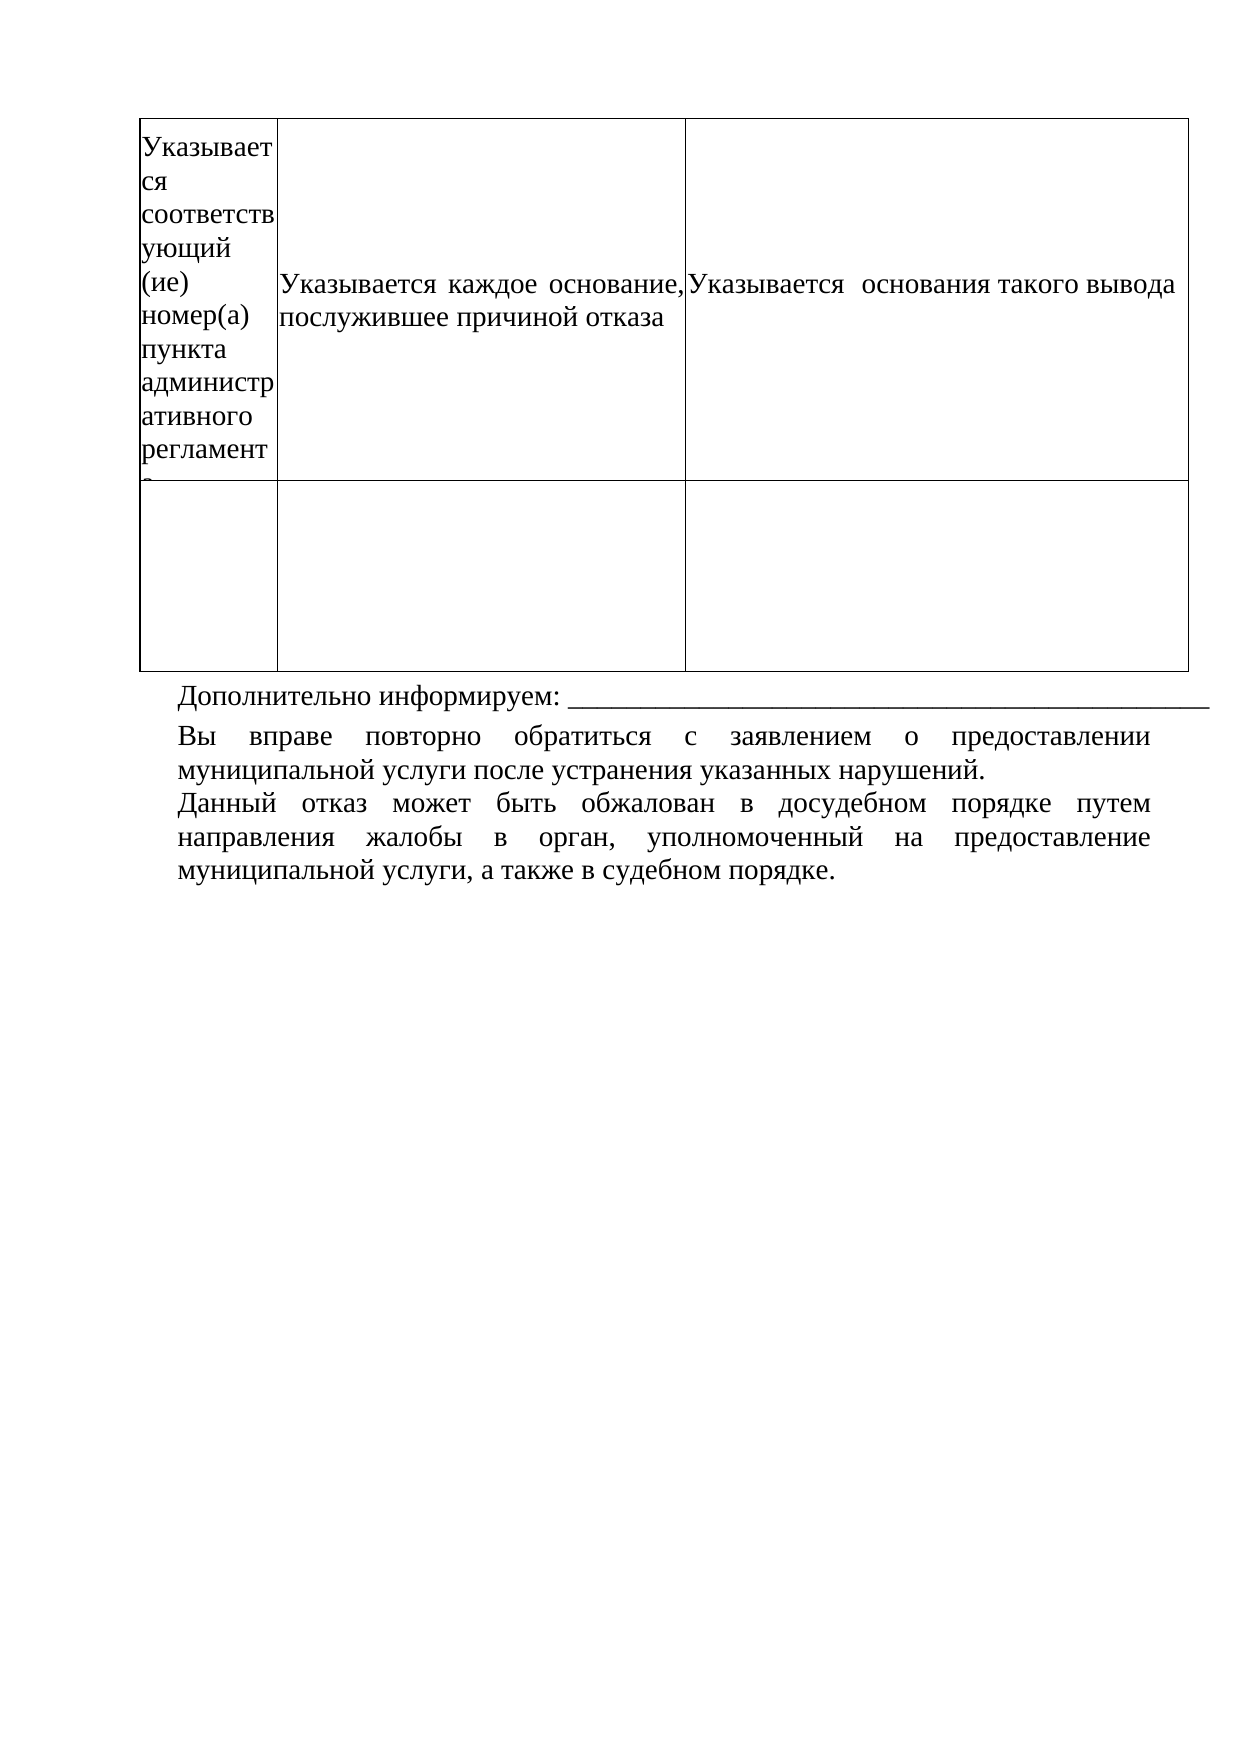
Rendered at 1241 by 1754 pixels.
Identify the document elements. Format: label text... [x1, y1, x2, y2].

table_cell [141, 481, 277, 671]
table_cell [686, 481, 1188, 671]
text Вы вправе повторно обратиться с заявлением о предоставлении муниципальной услуги после устранения указанных нарушений. [177, 718, 1152, 785]
table_cell Указывается основания такого вывода [686, 119, 1188, 480]
table_cell Указывается каждое основание, послужившее причиной отказа [278, 119, 685, 480]
table_cell Указывается соответствующий (ие) номер(а) пункта административного регламента, указанные в пункте 2.9 [141, 119, 277, 480]
table_cell [278, 481, 685, 671]
text Дополнительно информируем: [177, 678, 1152, 712]
text Данный отказ может быть обжалован в досудебном порядке путем направления жалобы в орган, уполномоченный на предоставление муниципальной услуги, а также в судебном порядке. [177, 785, 1152, 886]
